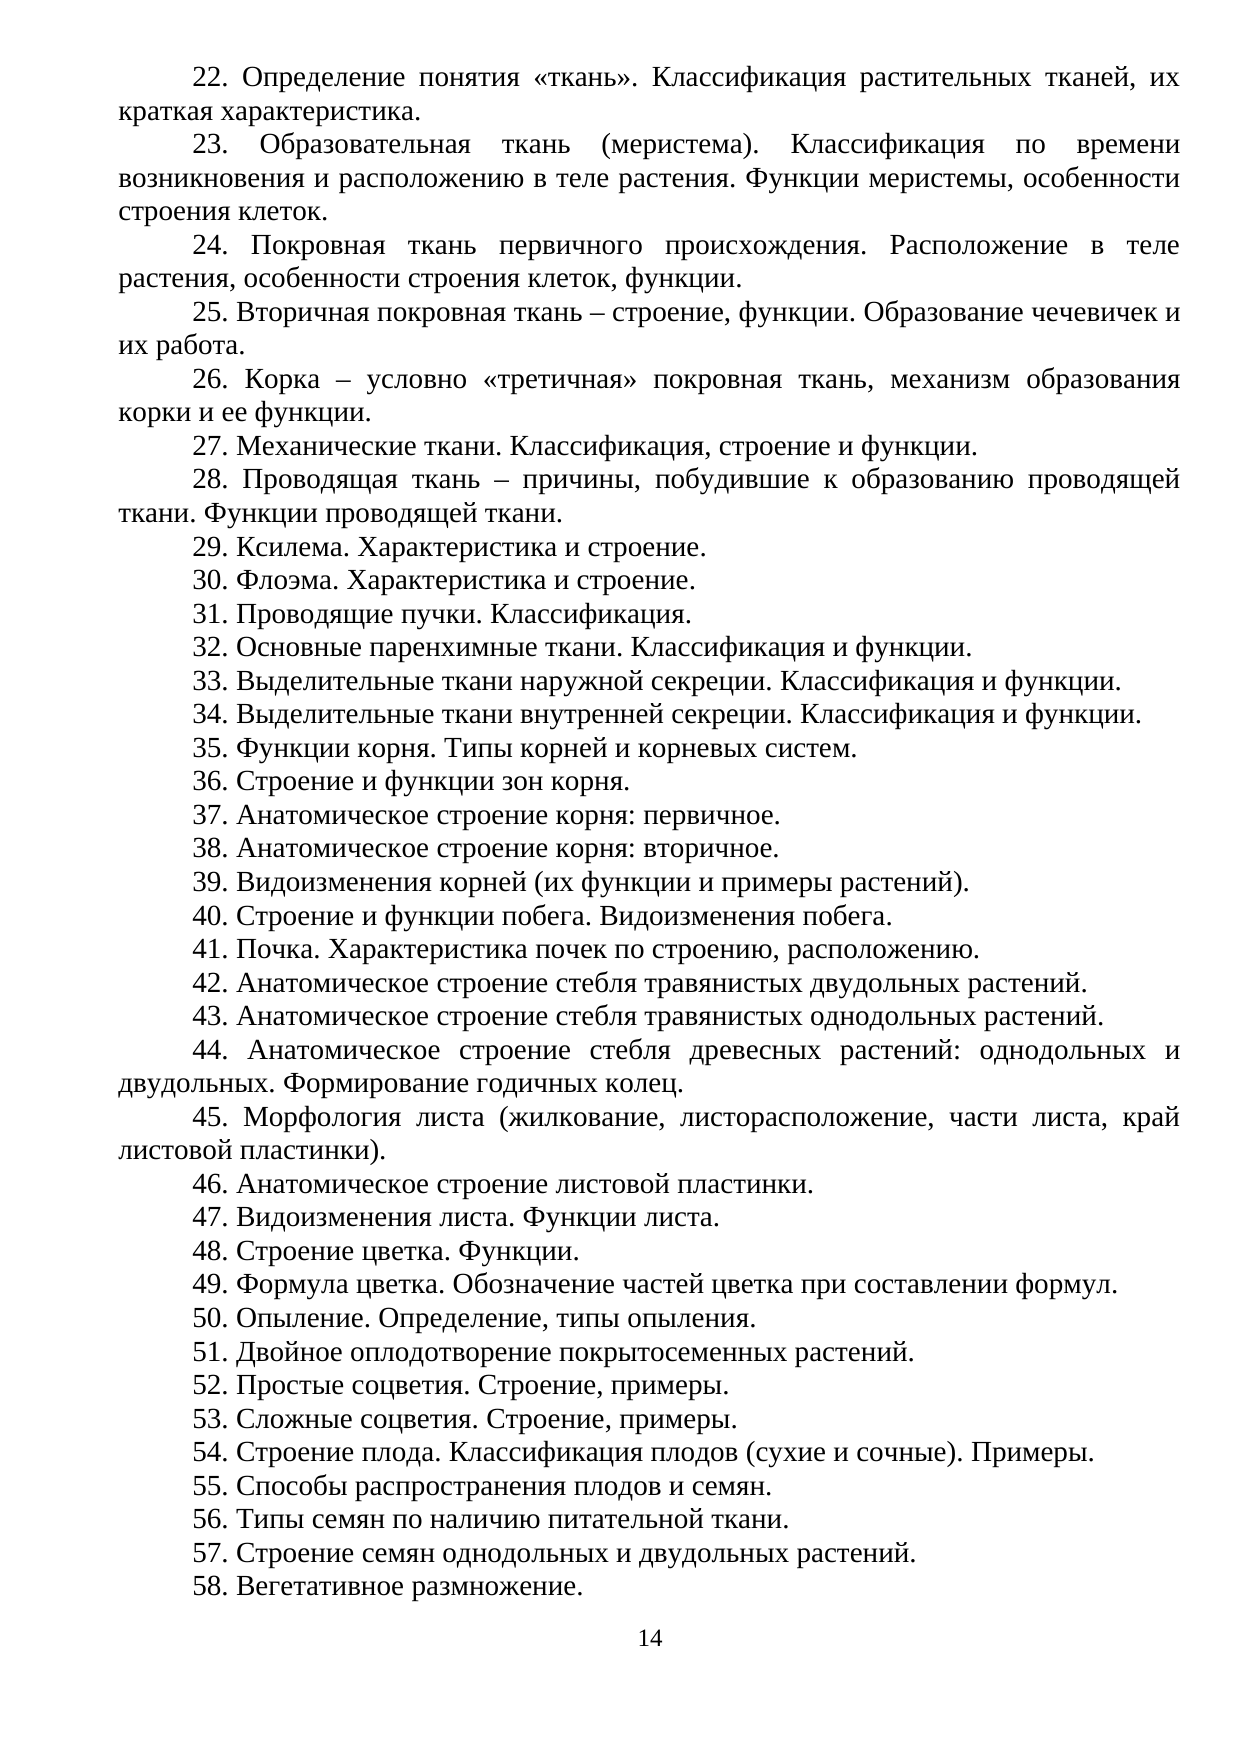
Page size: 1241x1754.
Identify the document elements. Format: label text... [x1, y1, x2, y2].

text 51. Двойное оплодотворение покрытосеменных растений. [118, 1334, 1181, 1367]
text 45. Морфология листа (жилкование, листорасположение, части листа, край листовой пластинки). [118, 1099, 1181, 1166]
text 25. Вторичная покровная ткань – строение, функции. Образование чечевичек и их работа. [118, 294, 1181, 361]
text 29. Ксилема. Характеристика и строение. [118, 529, 1181, 562]
text 44. Анатомическое строение стебля древесных растений: однодольных и двудольных. Формирование годичных колец. [118, 1032, 1181, 1099]
text 32. Основные паренхимные ткани. Классификация и функции. [118, 629, 1181, 663]
text 22. Определение понятия «ткань». Классификация растительных тканей, их краткая характеристика. [118, 59, 1181, 126]
text 34. Выделительные ткани внутренней секреции. Классификация и функции. [118, 696, 1181, 730]
text 56. Типы семян по наличию питательной ткани. [118, 1501, 1181, 1535]
text 55. Способы распространения плодов и семян. [118, 1468, 1181, 1501]
text 40. Строение и функции побега. Видоизменения побега. [118, 898, 1181, 931]
text 43. Анатомическое строение стебля травянистых однодольных растений. [118, 998, 1181, 1032]
text 39. Видоизменения корней (их функции и примеры растений). [118, 864, 1181, 898]
text 23. Образовательная ткань (меристема). Классификация по времени возникновения и расположению в теле растения. Функции меристемы, особенности строения клеток. [118, 126, 1181, 227]
text 46. Анатомическое строение листовой пластинки. [118, 1166, 1181, 1199]
text 49. Формула цветка. Обозначение частей цветка при составлении формул. [118, 1267, 1181, 1300]
text 36. Строение и функции зон корня. [118, 763, 1181, 797]
text 30. Флоэма. Характеристика и строение. [118, 562, 1181, 596]
text 50. Опыление. Определение, типы опыления. [118, 1300, 1181, 1334]
text 48. Строение цветка. Функции. [118, 1233, 1181, 1267]
text 41. Почка. Характеристика почек по строению, расположению. [118, 931, 1181, 965]
text 53. Сложные соцветия. Строение, примеры. [118, 1401, 1181, 1434]
text 37. Анатомическое строение корня: первичное. [118, 797, 1181, 831]
text 31. Проводящие пучки. Классификация. [118, 596, 1181, 629]
text 24. Покровная ткань первичного происхождения. Расположение в теле растения, особенности строения клеток, функции. [118, 227, 1181, 294]
text 28. Проводящая ткань – причины, побудившие к образованию проводящей ткани. Функции проводящей ткани. [118, 462, 1181, 529]
text 38. Анатомическое строение корня: вторичное. [118, 831, 1181, 864]
text 26. Корка – условно «третичная» покровная ткань, механизм образования корки и ее функции. [118, 361, 1181, 428]
text 27. Механические ткани. Классификация, строение и функции. [118, 428, 1181, 462]
text 52. Простые соцветия. Строение, примеры. [118, 1367, 1181, 1401]
text 35. Функции корня. Типы корней и корневых систем. [118, 730, 1181, 763]
text 42. Анатомическое строение стебля травянистых двудольных растений. [118, 965, 1181, 998]
text 47. Видоизменения листа. Функции листа. [118, 1199, 1181, 1233]
text 58. Вегетативное размножение. [118, 1568, 1181, 1602]
text 57. Строение семян однодольных и двудольных растений. [118, 1535, 1181, 1568]
text 33. Выделительные ткани наружной секреции. Классификация и функции. [118, 663, 1181, 696]
text 54. Строение плода. Классификация плодов (сухие и сочные). Примеры. [118, 1434, 1181, 1468]
